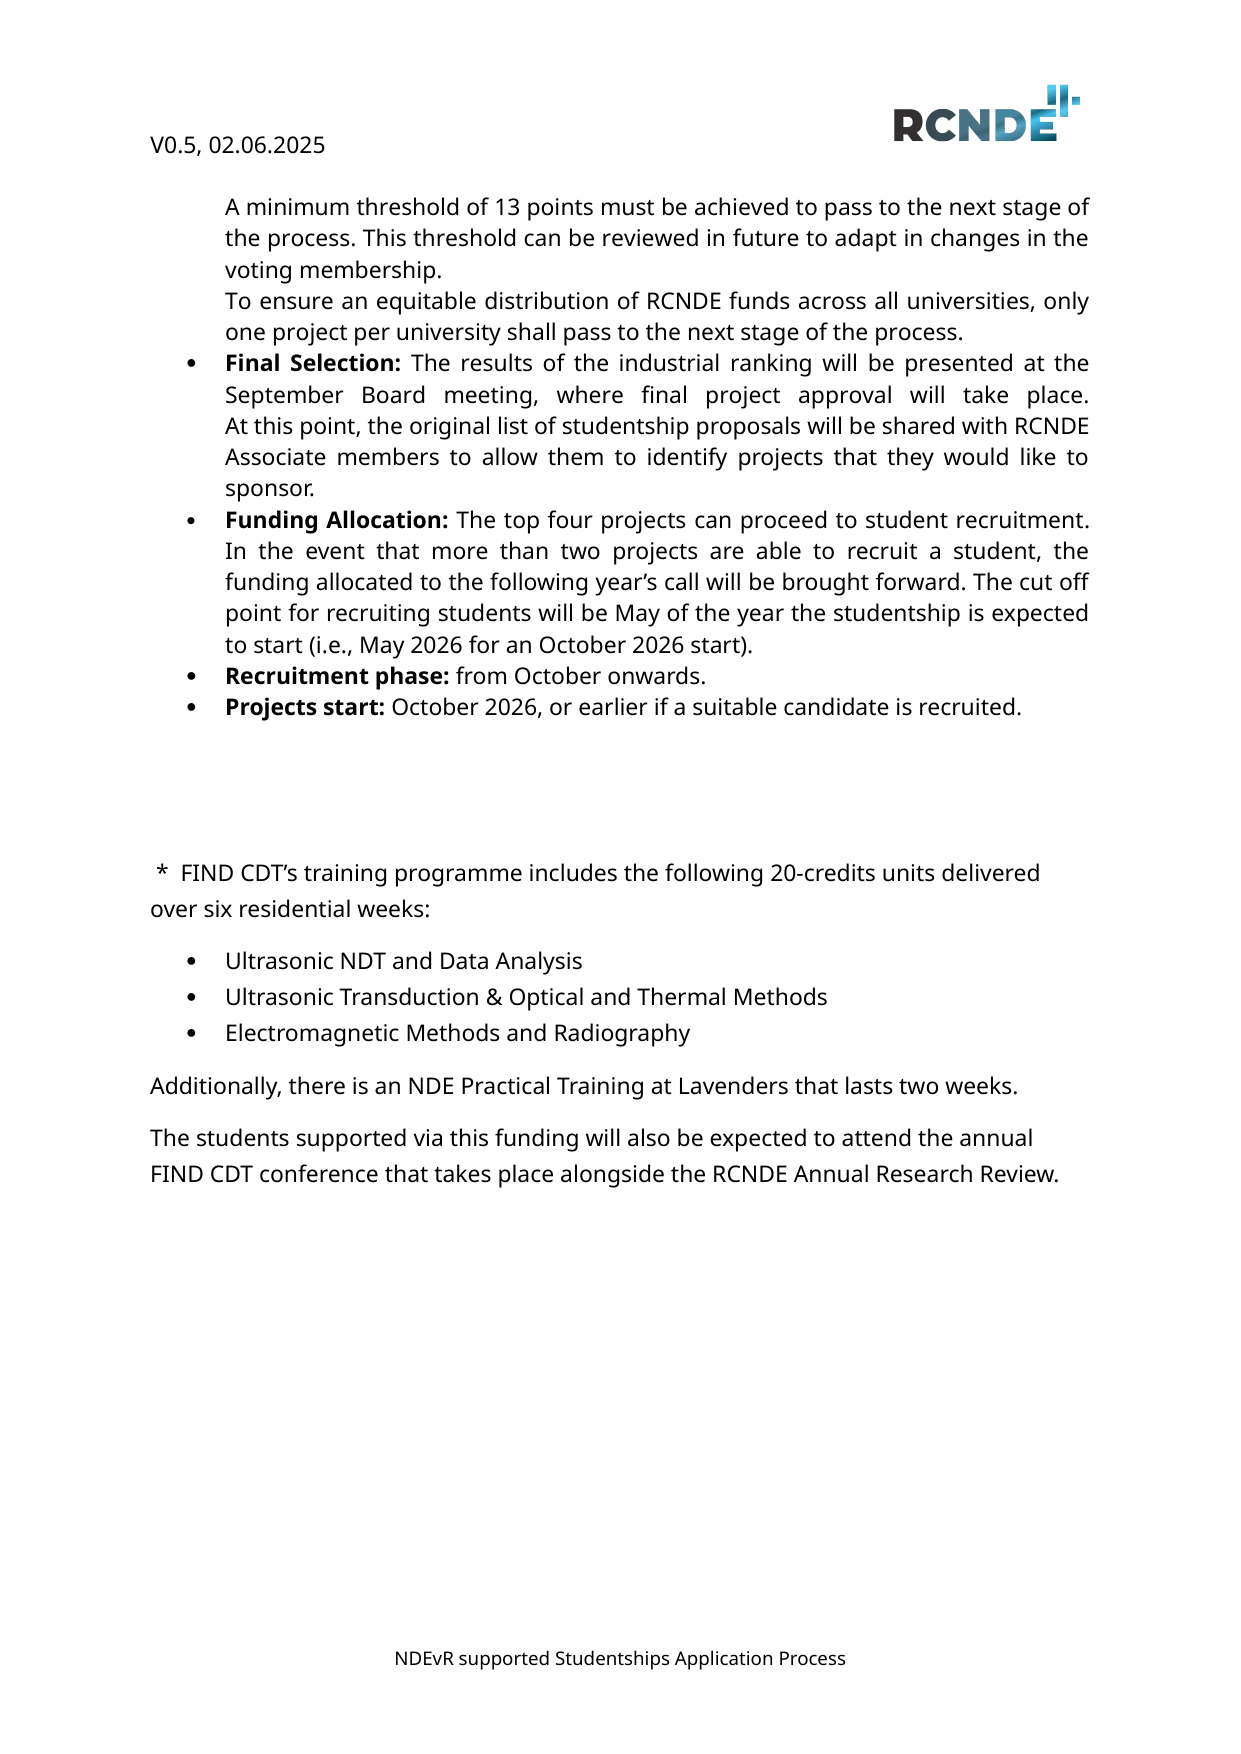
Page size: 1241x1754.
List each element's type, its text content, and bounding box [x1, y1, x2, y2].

text Additionally, there is an NDE Practical Training at Lavenders that lasts two weeks. [150, 1070, 1090, 1101]
list Funding Allocation: The top four projects can proceed to student recruitment. In the event that more than two projects are able to recruit a student, the funding allocated to the following year’s call will be brought forward. The cut off point for recruiting students will be May of the year the studentship is expected to start (i.e., May 2026 for an October 2026 start). [187, 503, 1090, 660]
list Electromagnetic Methods and Radiography [187, 1017, 1090, 1048]
list Ultrasonic NDT and Data Analysis [187, 945, 1090, 976]
list To ensure an equitable distribution of RCNDE funds across all universities, only one project per university shall pass to the next stage of the process. [225, 285, 1090, 347]
list A minimum threshold of 13 points must be achieved to pass to the next stage of the process. This threshold can be reviewed in future to adapt in changes in the voting membership. [225, 191, 1090, 285]
text * FIND CDT’s training programme includes the following 20-credits units delivered over six residential weeks: [150, 857, 1090, 924]
list Projects start: October 2026, or earlier if a suitable candidate is recruited. [187, 691, 1090, 722]
list Ultrasonic Transduction & Optical and Thermal Methods [187, 981, 1090, 1012]
picture [883, 73, 1091, 153]
text The students supported via this funding will also be expected to attend the annual FIND CDT conference that takes place alongside the RCNDE Annual Research Review. [150, 1122, 1090, 1189]
list Recruitment phase: from October onwards. [187, 660, 1090, 691]
list Final Selection: The results of the industrial ranking will be presented at the September Board meeting, where final project approval will take place. At this point, the original list of studentship proposals will be shared with RCNDE Associate members to allow them to identify projects that they would like to sponsor. [187, 347, 1090, 503]
